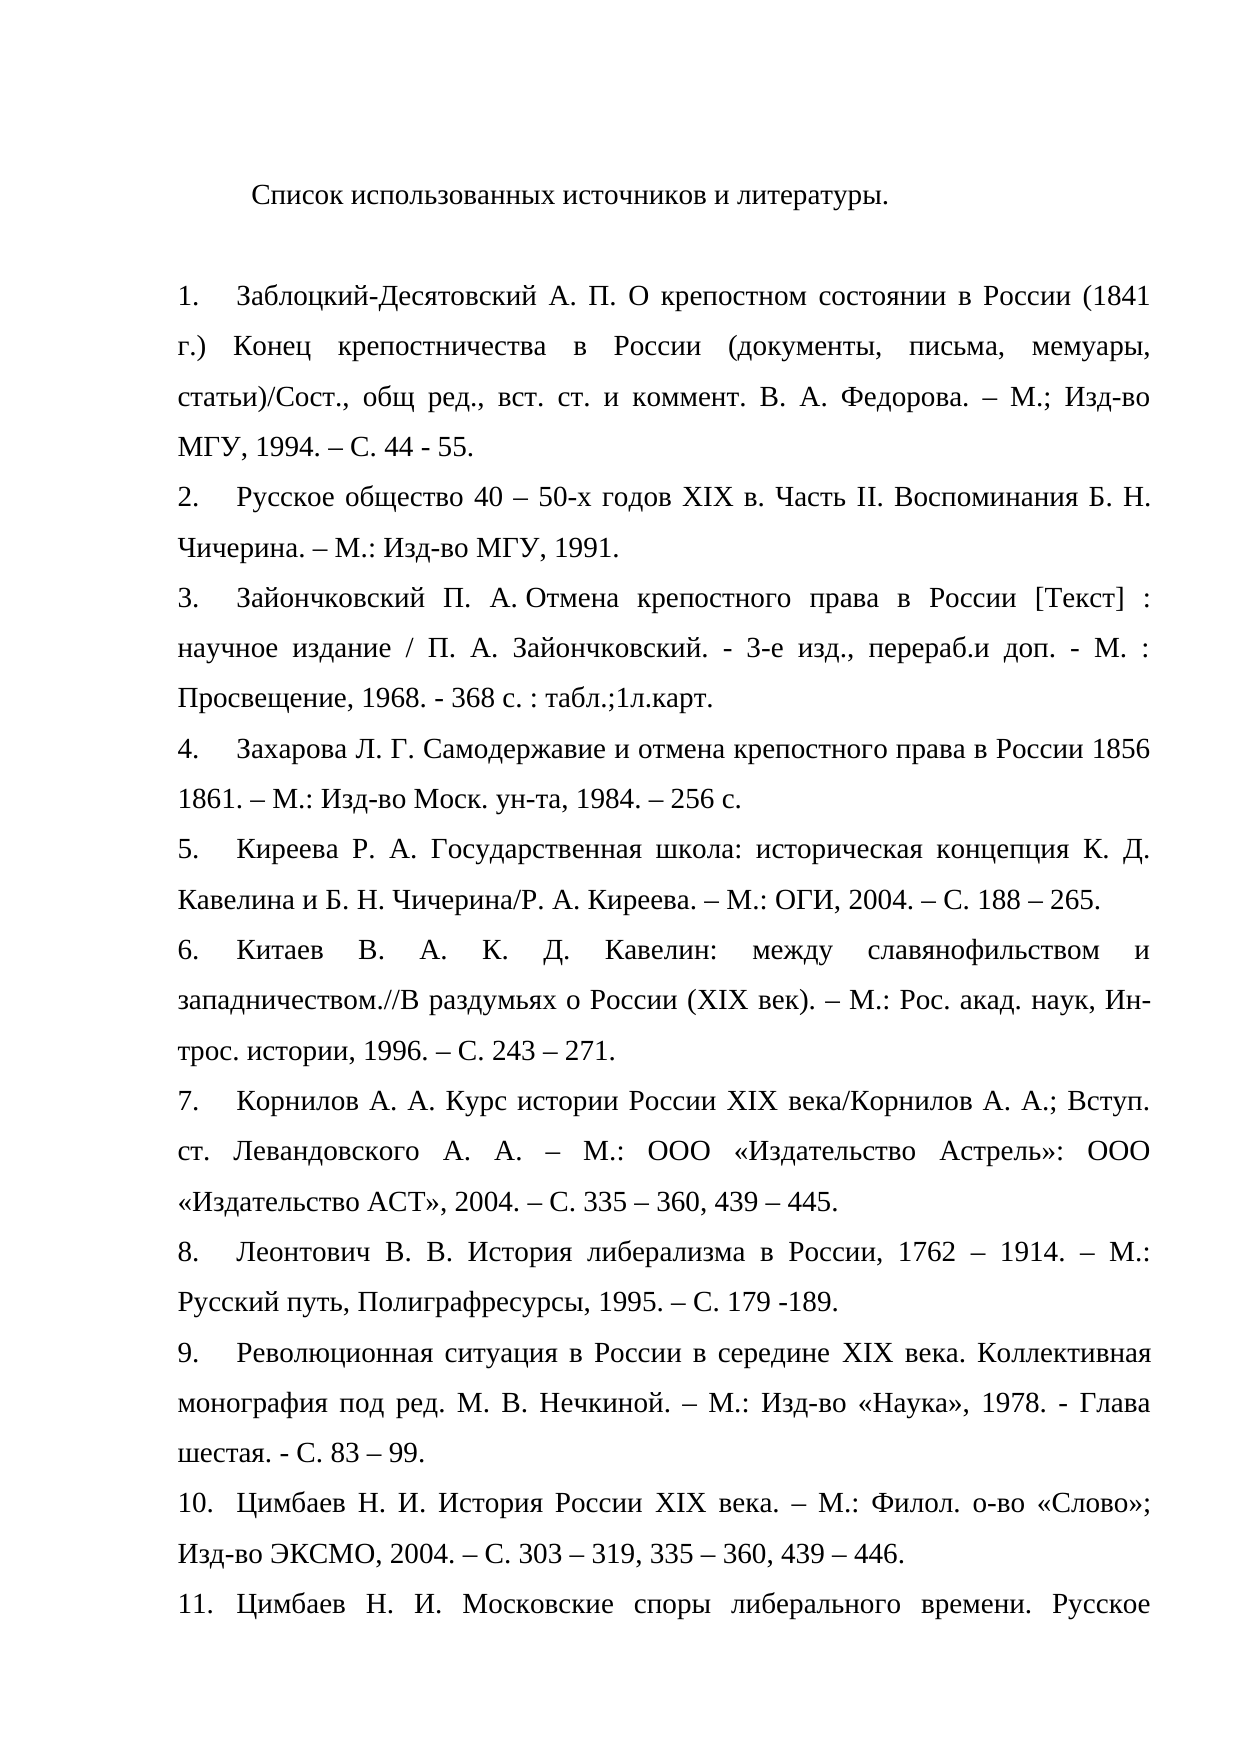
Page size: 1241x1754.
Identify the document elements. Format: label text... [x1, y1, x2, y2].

list Заблоцкий-Десятовский А. П. О крепостном состоянии в России (1841 г.) Конец крепостничества в России (документы, письма, мемуары, статьи)/Сост., общ ред., вст. ст. и коммент. В. А. Федорова. – М.; Изд-во МГУ, 1994. – С. 44 - 55. [177, 278, 1152, 463]
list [177, 1586, 1152, 1620]
list Киреева Р. А. Государственная школа: историческая концепция К. Д. Кавелина и Б. Н. Чичерина/Р. А. Киреева. – М.: ОГИ, 2004. – С. 188 – 265. [177, 832, 1152, 915]
list Корнилов А. А. Курс истории России XIX века/Корнилов А. А.; Вступ. ст. Левандовского А. А. – М.: ООО «Издательство Астрель»: ООО «Издательство АСТ», 2004. – С. 335 – 360, 439 – 445. [177, 1083, 1152, 1217]
list Леонтович В. В. История либерализма в России, 1762 – 1914. – М.: Русский путь, Полиграфресурсы, 1995. – С. 179 -189. [177, 1234, 1152, 1318]
list Захарова Л. Г. Самодержавие и отмена крепостного права в России 1856 1861. – М.: Изд-во Моск. ун-та, 1984. – 256 с. [177, 731, 1152, 815]
list Революционная ситуация в России в середине XIX века. Коллективная монография под ред. М. В. Нечкиной. – М.: Изд-во «Наука», 1978. - Глава шестая. - С. 83 – 99. [177, 1335, 1152, 1469]
list Зайончковский П. А. Отмена крепостного права в России [Текст] : научное издание / П. А. Зайончковский. - 3-е изд., перераб.и доп. - М. : Просвещение, 1968. - 368 с. : табл.;1л.карт. [177, 580, 1152, 714]
list Китаев В. А. К. Д. Кавелин: между славянофильством и западничеством.//В раздумьях о России (XIX век). – М.: Рос. акад. наук, Ин-трос. истории, 1996. – С. 243 – 271. [177, 932, 1152, 1066]
list Цимбаев Н. И. История России XIX века. – М.: Филол. о-во «Слово»; Изд-во ЭКСМО, 2004. – С. 303 – 319, 335 – 360, 439 – 446. [177, 1486, 1152, 1569]
list Русское общество 40 – 50-х годов XIX в. Часть II. Воспоминания Б. Н. Чичерина. – М.: Изд-во МГУ, 1991. [177, 479, 1152, 563]
text Список использованных источников и литературы. [177, 177, 1152, 211]
